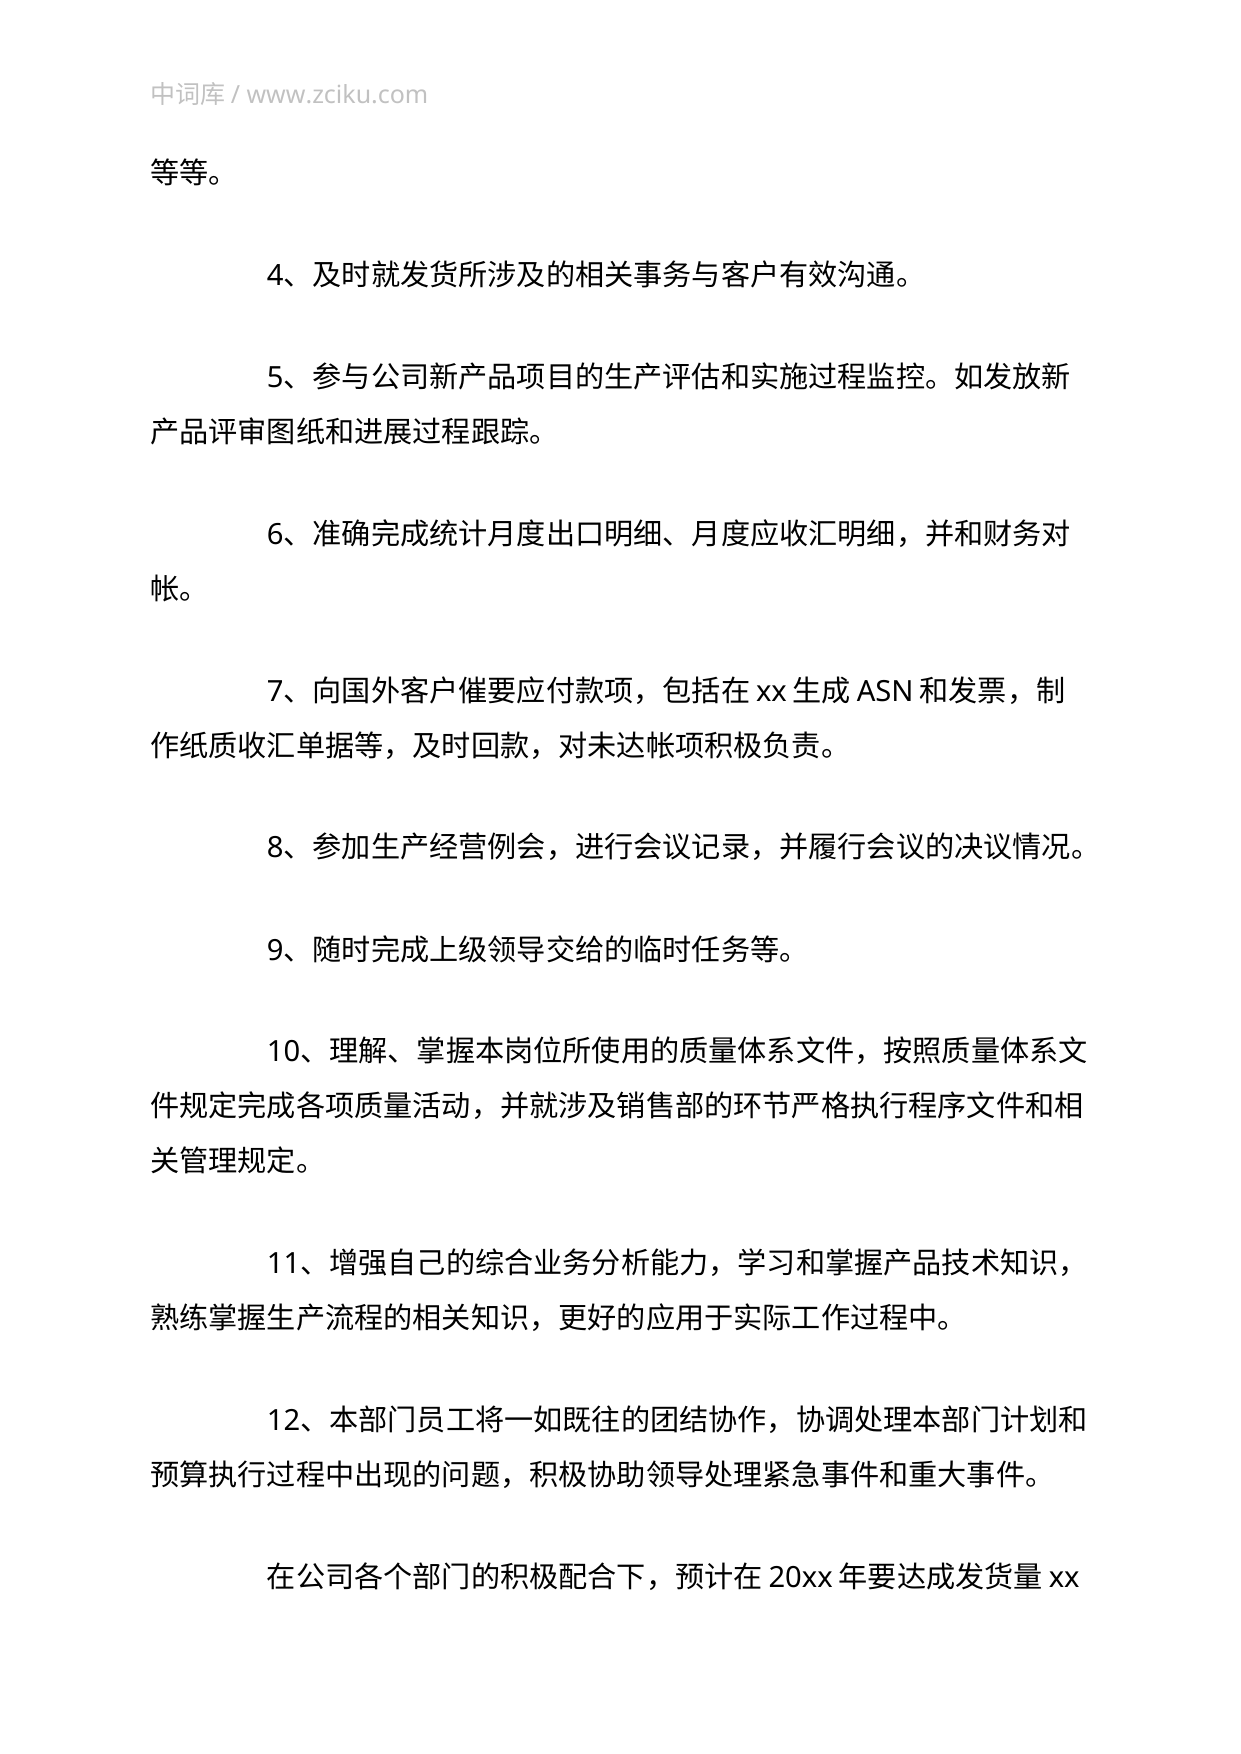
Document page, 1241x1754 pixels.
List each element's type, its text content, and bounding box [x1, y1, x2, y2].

text 7、向国外客户催要应付款项，包括在xx生成ASN和发票，制作纸质收汇单据等，及时回款，对未达帐项积极负责。 [150, 667, 1090, 764]
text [150, 150, 1090, 192]
text 12、本部门员工将一如既往的团结协作，协调处理本部门计划和预算执行过程中出现的问题，积极协助领导处理紧急事件和重大事件。 [150, 1396, 1090, 1494]
text 11、增强自己的综合业务分析能力，学习和掌握产品技术知识，熟练掌握生产流程的相关知识，更好的应用于实际工作过程中。 [150, 1240, 1090, 1337]
text 4、及时就发货所涉及的相关事务与客户有效沟通。 [150, 252, 1090, 294]
text 10、理解、掌握本岗位所使用的质量体系文件，按照质量体系文件规定完成各项质量活动，并就涉及销售部的环节严格执行程序文件和相关管理规定。 [150, 1028, 1090, 1180]
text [150, 1553, 1090, 1596]
text 8、参加生产经营例会，进行会议记录，并履行会议的决议情况。 [150, 824, 1090, 866]
text 6、准确完成统计月度出口明细、月度应收汇明细，并和财务对帐。 [150, 511, 1090, 608]
text 9、随时完成上级领导交给的临时任务等。 [150, 926, 1090, 968]
text 5、参与公司新产品项目的生产评估和实施过程监控。如发放新产品评审图纸和进展过程跟踪。 [150, 354, 1090, 451]
